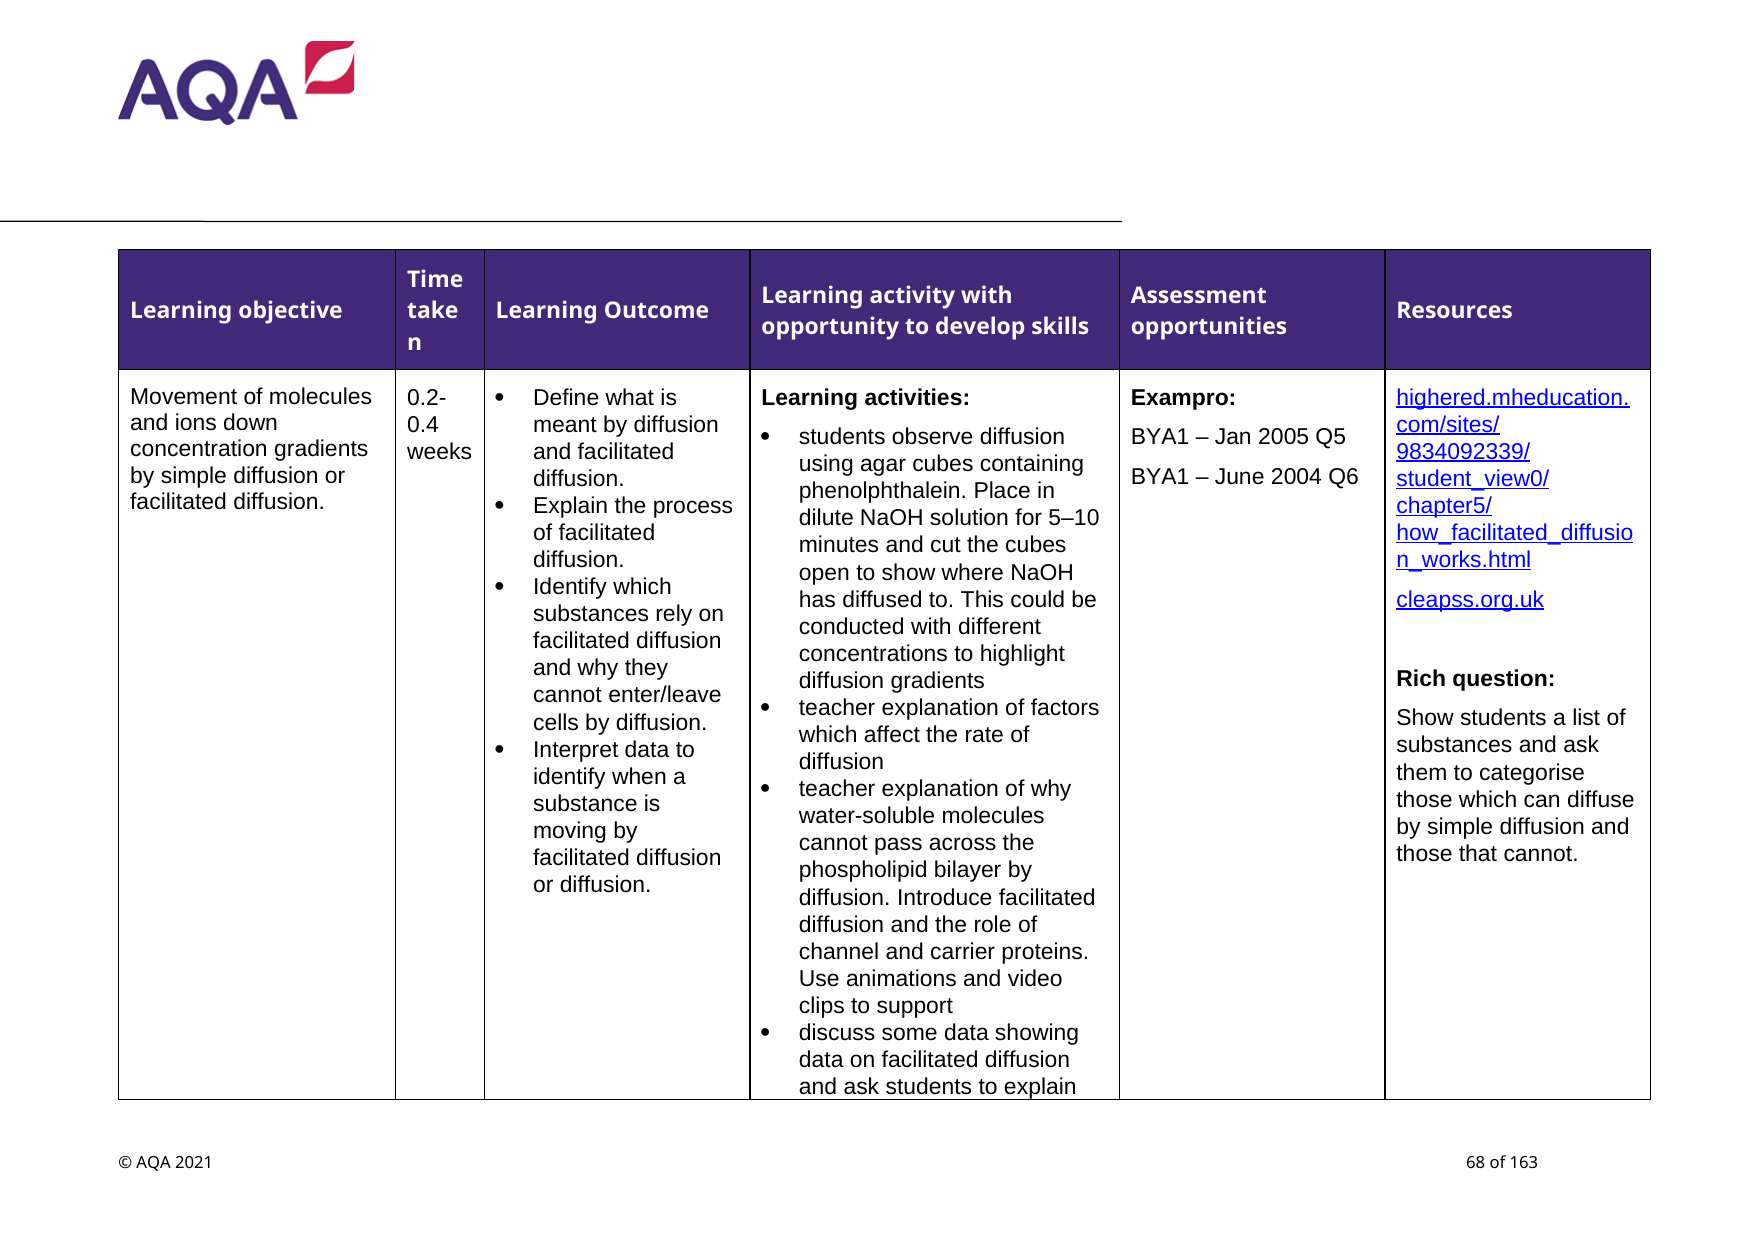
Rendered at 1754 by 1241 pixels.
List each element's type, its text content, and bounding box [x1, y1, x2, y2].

table_header Learning activity with opportunity to develop skills [751, 250, 1119, 369]
table_header Learning objective [119, 250, 395, 369]
table_header Learning Outcome [485, 250, 749, 369]
table_header Assessment opportunities [1120, 250, 1384, 369]
picture [118, 41, 355, 125]
table_header Resources [1386, 250, 1650, 369]
table_header Time taken [396, 250, 484, 369]
table_cell Exampro: BYA1 – Jan 2005 Q5 BYA1 – June 2004 Q6 [1120, 370, 1384, 1099]
table_cell 0.2-0.4 weeks [396, 370, 484, 1099]
table_cell Movement of molecules and ions down concentration gradients by simple diffusion or facilitated diffusion. [119, 370, 395, 1099]
